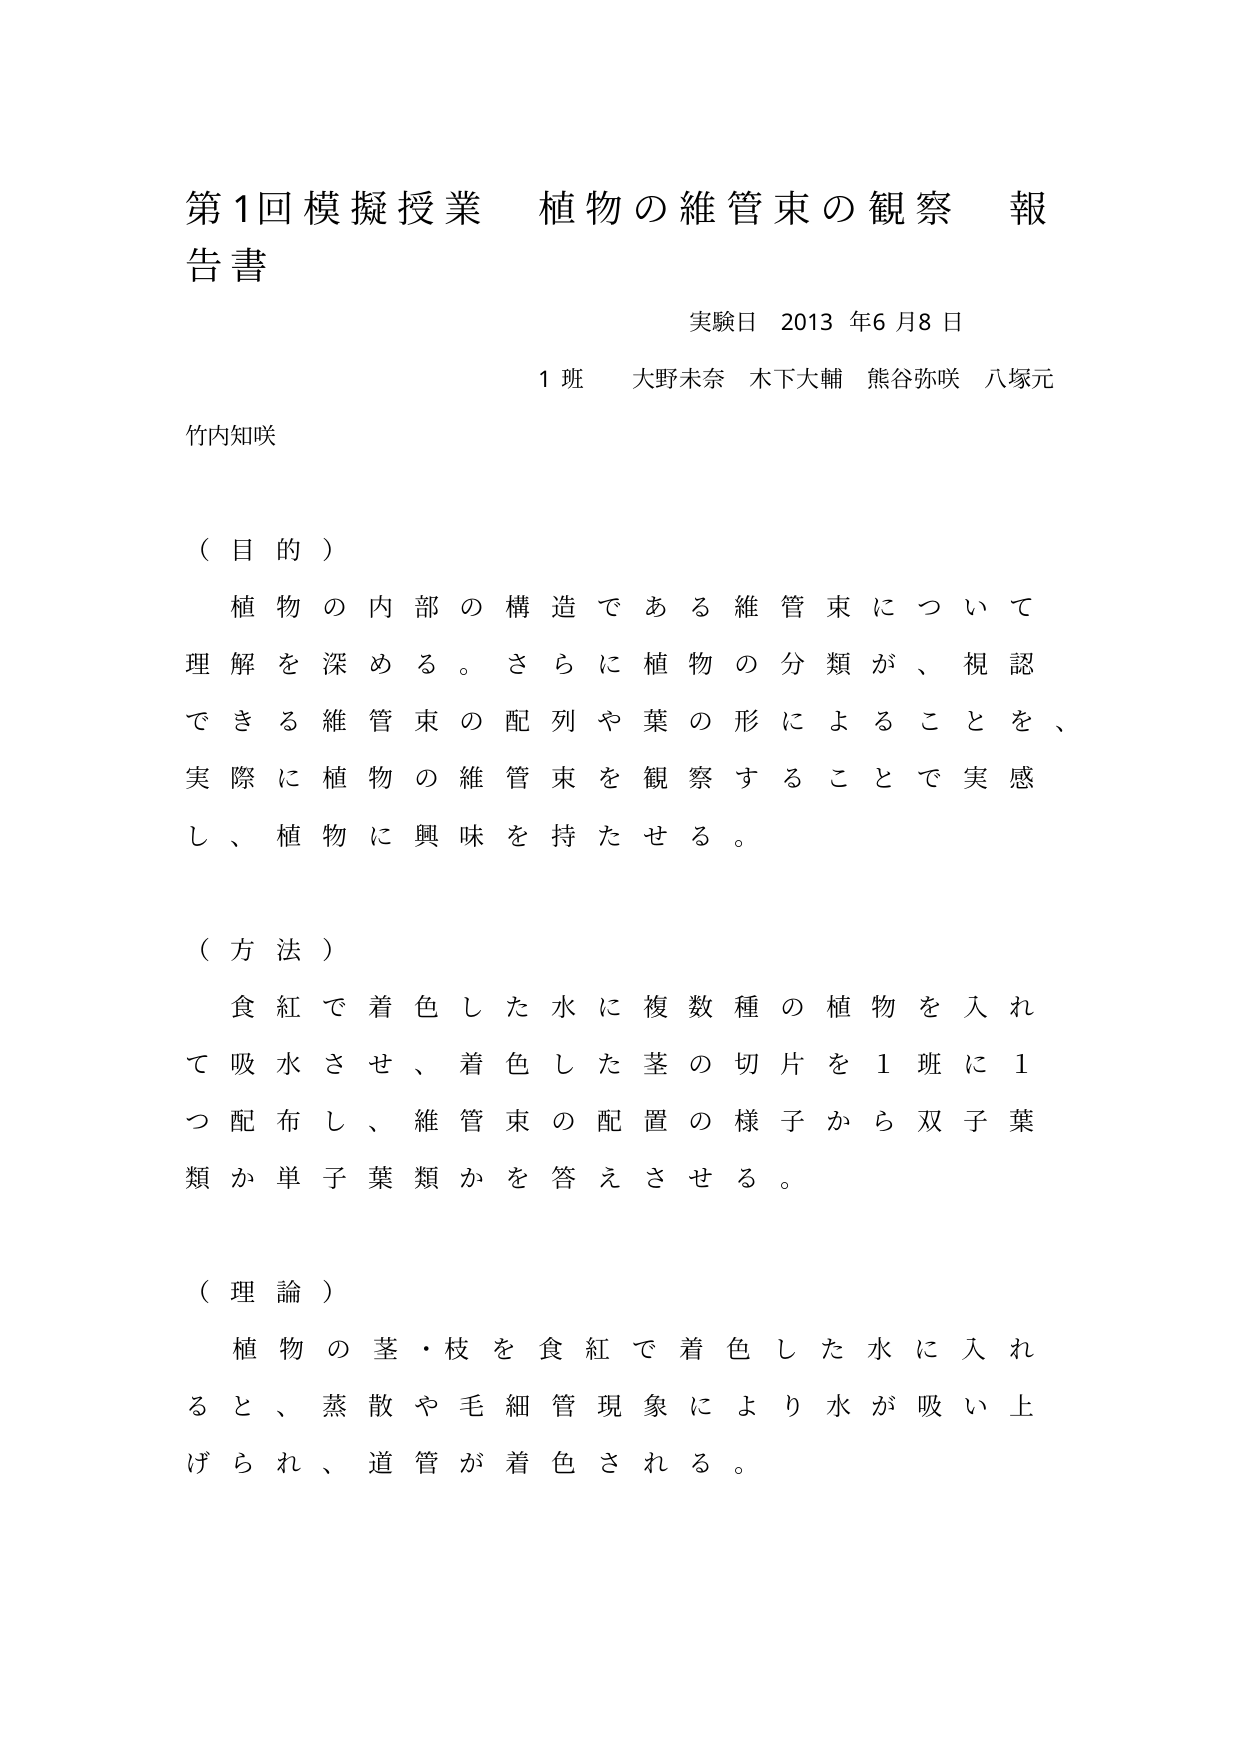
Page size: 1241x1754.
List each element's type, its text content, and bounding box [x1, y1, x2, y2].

text （方法） [185, 920, 1056, 977]
text （目的） [185, 520, 1056, 577]
text （理論） [185, 1262, 1056, 1319]
text 植物の茎･枝を食紅で着色した水に入れると、蒸散や毛細管現象により水が吸い上げられ、道管が着色される。 [185, 1319, 1056, 1491]
text 実験日 2013年6月8日 [185, 292, 1056, 349]
text 食紅で着色した水に複数種の植物を入れて吸水させ、着色した茎の切片を１班に１つ配布し、維管束の配置の様子から双子葉類か単子葉類かを答えさせる。 [185, 977, 1056, 1205]
text 植物の内部の構造である維管束について理解を深める。さらに植物の分類が、視認できる維管束の配列や葉の形によることを、実際に植物の維管束を観察することで実感し、植物に興味を持たせる。 [185, 577, 1056, 863]
text 第1回模擬授業 植物の維管束の観察 報告書 [185, 178, 1056, 292]
text 1班 大野未奈 木下大輔 熊谷弥咲 八塚元 竹内知咲 [185, 349, 1056, 463]
